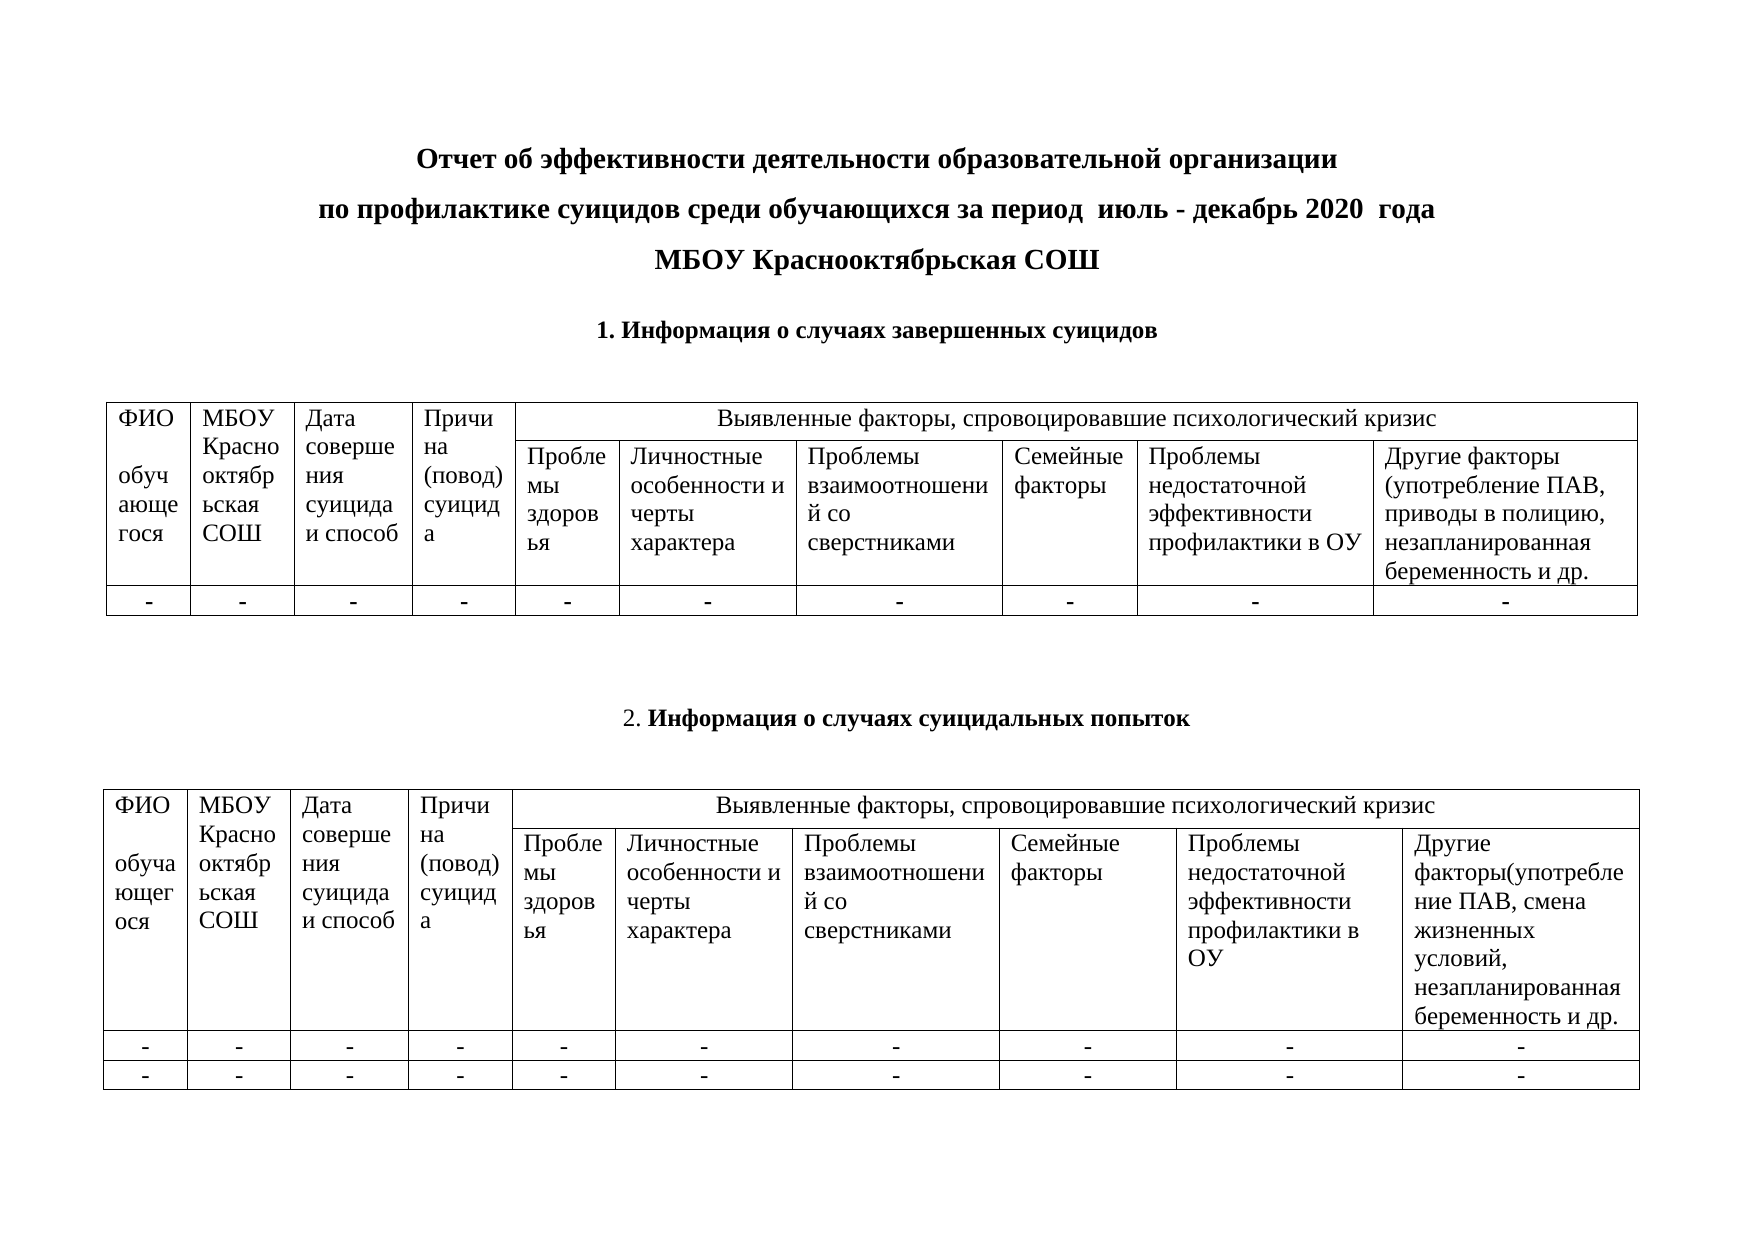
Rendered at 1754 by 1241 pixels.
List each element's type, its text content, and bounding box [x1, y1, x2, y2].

table_cell Проблемы здоровья [516, 441, 619, 585]
table_cell Семейные факторы [1000, 829, 1176, 1030]
table_cell - [1177, 1061, 1402, 1089]
table_cell Личностные особенности и черты характера [616, 829, 792, 1030]
table_header Выявленные факторы, спровоцировавшие психологический кризис [516, 403, 1637, 440]
table_cell - [1003, 586, 1137, 614]
text 2. Информация о случаях суицидальных попыток [177, 703, 1636, 731]
table_header Выявленные факторы, спровоцировавшие психологический кризис [513, 790, 1639, 827]
text 1. Информация о случаях завершенных суицидов [118, 315, 1636, 344]
table_cell - [1374, 586, 1637, 614]
table_header МБОУ Краснооктябрьская СОШ [188, 790, 290, 1030]
table_cell Проблемы недостаточной эффективности профилактики в ОУ [1177, 829, 1402, 1030]
text МБОУ Краснооктябрьская СОШ [118, 242, 1636, 276]
table_header ФИО обучающегося [107, 403, 190, 585]
table_cell - [188, 1031, 290, 1059]
table_cell Семейные факторы [1003, 441, 1137, 585]
table_cell Другие факторы (употребление ПАВ, приводы в полицию, незапланированная беременность и др. [1374, 441, 1637, 585]
table_cell Проблемы здоровья [513, 829, 615, 1030]
table_header Причина (повод) суицида [413, 403, 515, 585]
table_cell - [1000, 1031, 1176, 1059]
table_cell Другие факторы(употребление ПАВ, смена жизненных условий, незапланированная беременность и др. [1403, 829, 1639, 1030]
table_cell - [409, 1031, 512, 1059]
table_cell - [107, 586, 190, 614]
table_header Дата совершения суицида и способ [295, 403, 412, 585]
table_cell - [1177, 1031, 1402, 1059]
table_cell - [188, 1061, 290, 1089]
table_cell - [409, 1061, 512, 1089]
table_cell - [191, 586, 294, 614]
table_header Причина (повод) суицида [409, 790, 512, 1030]
table_header МБОУ Краснооктябрьская СОШ [191, 403, 294, 585]
table_header Дата совершения суицида и способ [291, 790, 408, 1030]
table_cell - [797, 586, 1002, 614]
table_cell - [793, 1031, 999, 1059]
table_cell - [291, 1061, 408, 1089]
table_cell - [616, 1031, 792, 1059]
table_header ФИО обучающегося [104, 790, 187, 1030]
table_cell - [516, 586, 619, 614]
table_cell - [1403, 1061, 1639, 1089]
table_cell - [620, 586, 796, 614]
table_cell - [513, 1031, 615, 1059]
table_cell Личностные особенности и черты характера [620, 441, 796, 585]
table_cell - [413, 586, 515, 614]
table_cell - [793, 1061, 999, 1089]
table_cell Проблемы недостаточной эффективности профилактики в ОУ [1138, 441, 1373, 585]
table_cell - [291, 1031, 408, 1059]
table_cell - [104, 1031, 187, 1059]
table_cell - [1403, 1031, 1639, 1059]
text Отчет об эффективности деятельности образовательной организации [118, 141, 1636, 175]
table_cell Проблемы взаимоотношений со сверстниками [797, 441, 1002, 585]
text по профилактике суицидов среди обучающихся за период июль - декабрь 2020 года [118, 192, 1636, 225]
table_cell - [1000, 1061, 1176, 1089]
table_cell - [104, 1061, 187, 1089]
table_cell Проблемы взаимоотношений со сверстниками [793, 829, 999, 1030]
table_cell - [1138, 586, 1373, 614]
table_cell - [295, 586, 412, 614]
table_cell - [513, 1061, 615, 1089]
table_cell - [616, 1061, 792, 1089]
